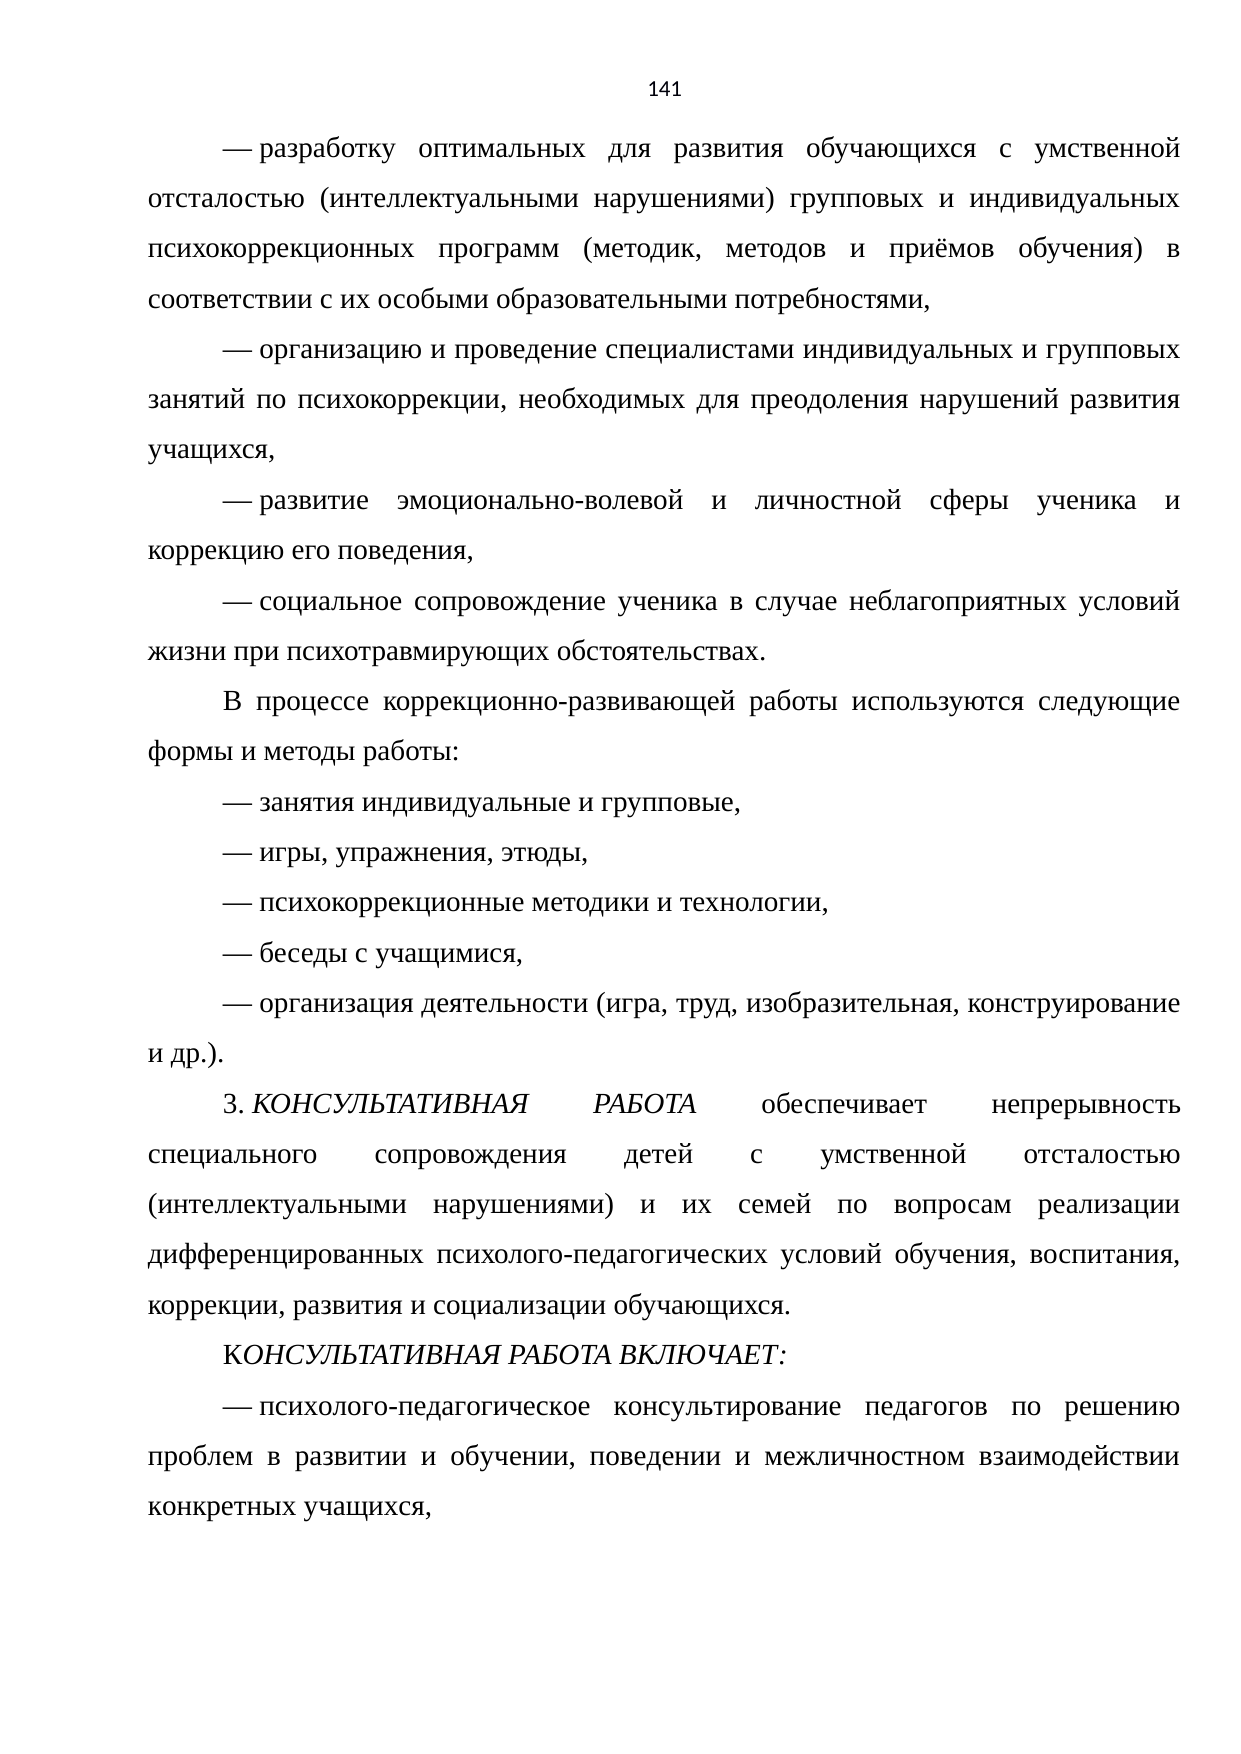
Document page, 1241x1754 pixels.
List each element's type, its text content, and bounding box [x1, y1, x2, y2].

text 3. Консультативная работа обеспечивает непрерывность специального сопровождения детей с умственной отсталостью (интеллектуальными нарушениями) и их семей по вопросам реализации дифференцированных психолого-педагогических условий обучения, воспитания, коррекции, развития и социализации обучающихся. [148, 1086, 1181, 1321]
text ― разработку оптимальных для развития обучающихся с умственной отсталостью (интеллектуальными нарушениями) групповых и индивидуальных психокоррекционных программ (методик, методов и приёмов обучения) в соответствии с их особыми образовательными потребностями, [148, 130, 1181, 314]
text ― организация деятельности (игра, труд, изобразительная, конструирование и др.). [148, 985, 1181, 1069]
text В процессе коррекционно-развивающей работы используются следующие формы и методы работы: [148, 683, 1181, 767]
text ― организацию и проведение специалистами индивидуальных и групповых занятий по психокоррекции, необходимых для преодоления нарушений развития учащихся, [148, 331, 1181, 465]
text ― психолого-педагогическое консультирование педагогов по решению проблем в развитии и обучении, поведении и межличностном взаимодействии конкретных учащихся, [148, 1388, 1181, 1522]
text ― беседы с учащимися, [148, 935, 1181, 968]
text ― социальное сопровождение ученика в случае неблагоприятных условий жизни при психотравмирующих обстоятельствах. [148, 583, 1181, 666]
text ― игры, упражнения, этюды, [148, 834, 1181, 868]
text ― психокоррекционные методики и технологии, [148, 884, 1181, 918]
text ― занятия индивидуальные и групповые, [148, 784, 1181, 817]
text Консультативная работа включает: [148, 1337, 1181, 1371]
text ― развитие эмоционально-волевой и личностной сферы ученика и коррекцию его поведения, [148, 482, 1181, 566]
